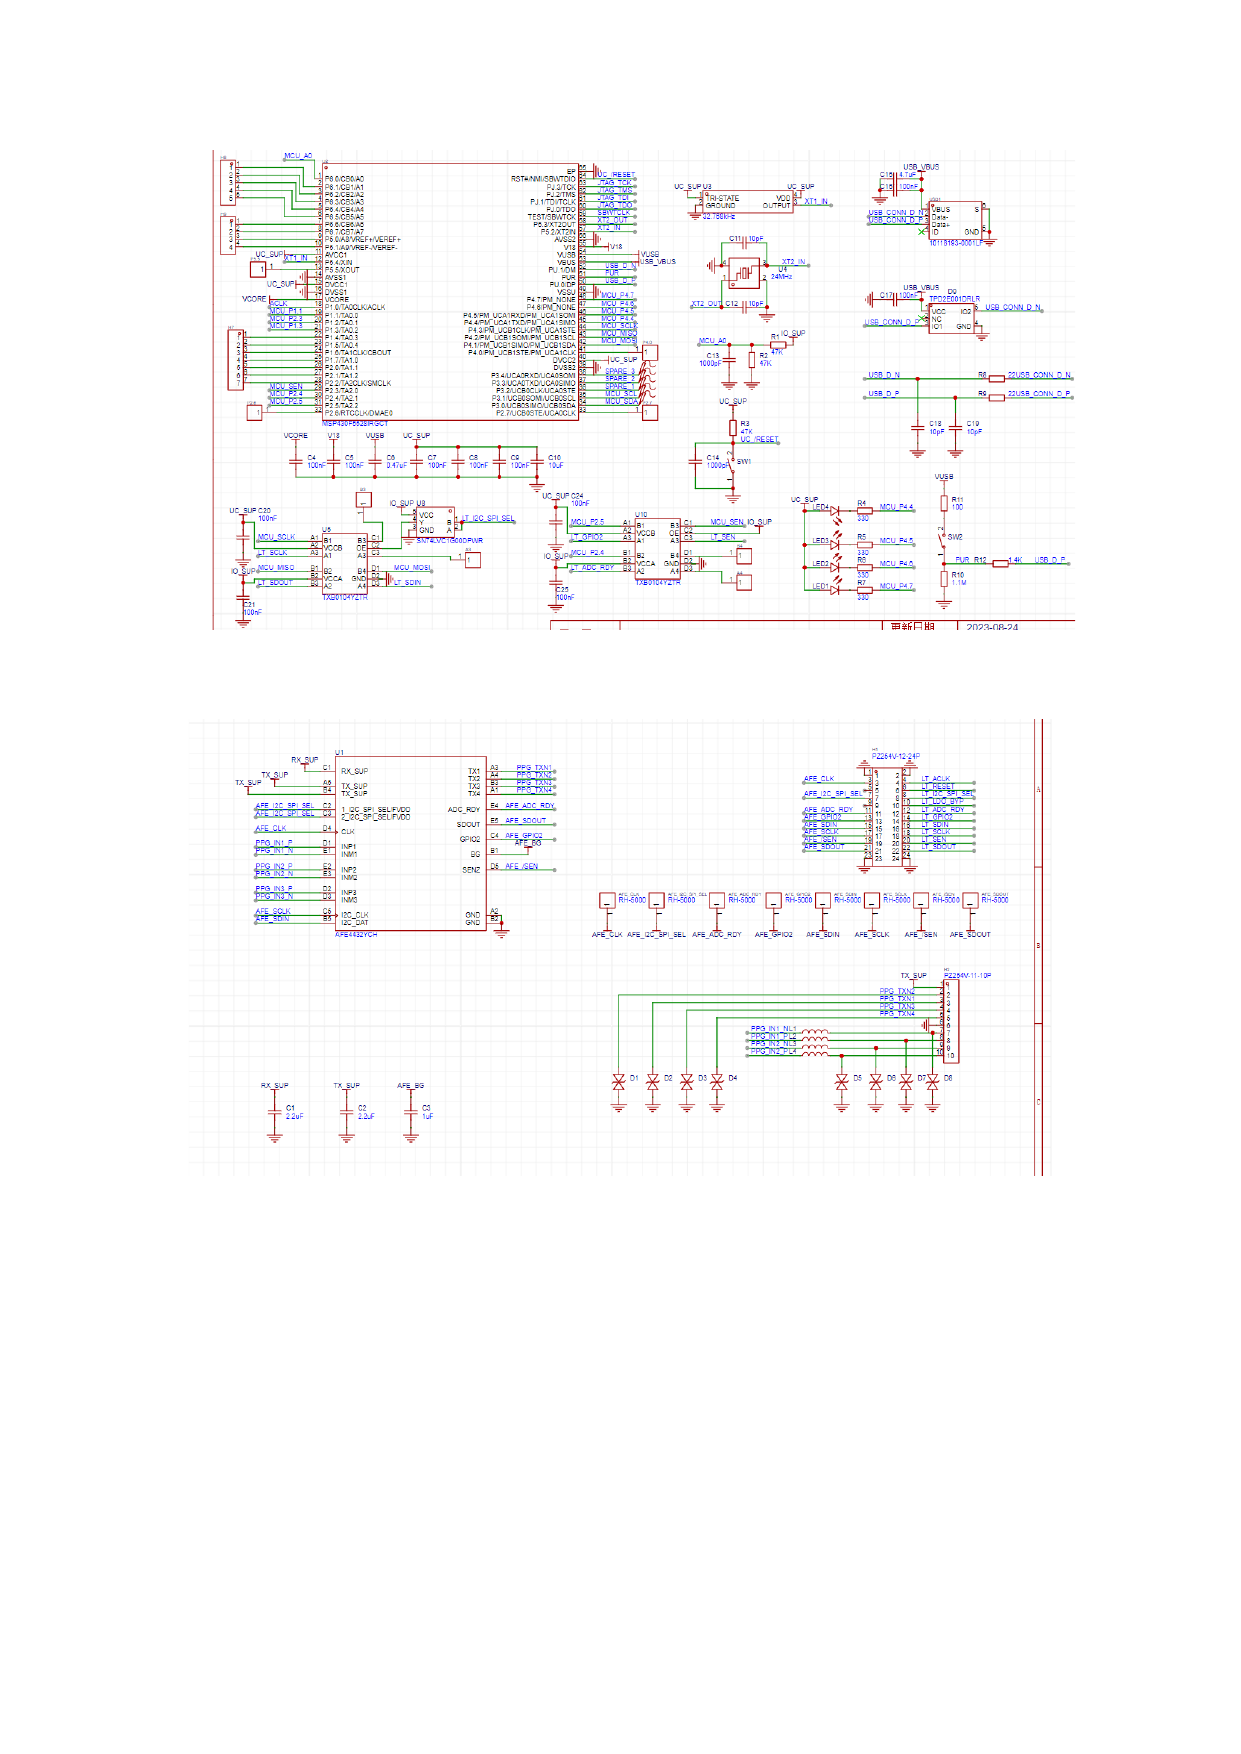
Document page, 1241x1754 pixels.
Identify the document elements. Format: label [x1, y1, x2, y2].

picture [212, 150, 1075, 630]
picture [188, 719, 1052, 1176]
